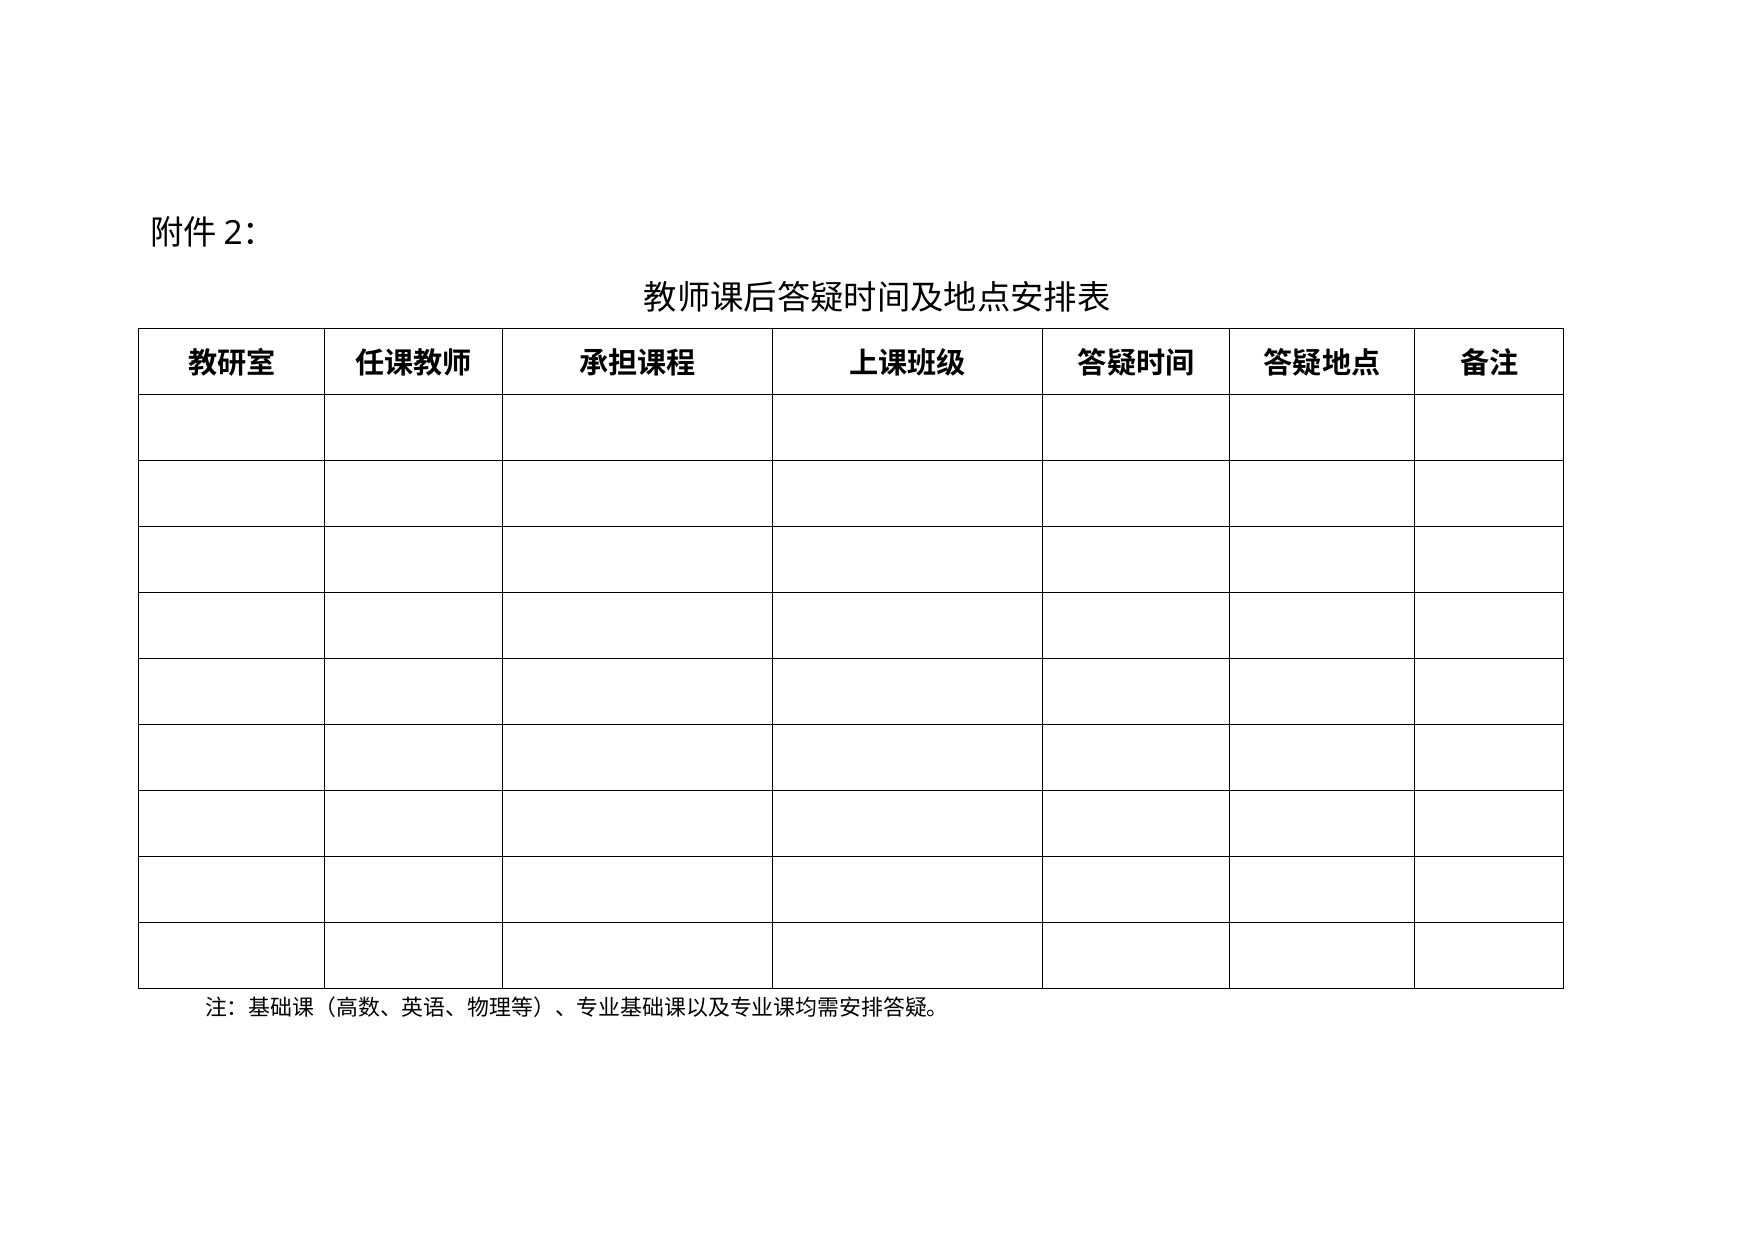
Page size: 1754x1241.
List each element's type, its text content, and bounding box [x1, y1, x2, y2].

table_cell [139, 527, 324, 592]
table_cell [139, 857, 324, 922]
table_cell [503, 527, 772, 592]
table_header 备注 [1415, 329, 1563, 394]
table_cell [1043, 923, 1229, 988]
table_cell [773, 857, 1042, 922]
table_cell [503, 725, 772, 790]
table_cell [773, 791, 1042, 856]
table_cell [139, 923, 324, 988]
table_header 答疑时间 [1043, 329, 1229, 394]
table_cell [139, 395, 324, 460]
table_header 答疑地点 [1230, 329, 1414, 394]
text 注：基础课（高数、英语、物理等）、专业基础课以及专业课均需安排答疑。 [150, 989, 1604, 1022]
table_cell [1415, 923, 1563, 988]
table_cell [325, 725, 502, 790]
table_cell [773, 593, 1042, 658]
table_cell [503, 461, 772, 526]
table_cell [773, 527, 1042, 592]
table_cell [325, 593, 502, 658]
table_cell [1043, 461, 1229, 526]
table_cell [139, 461, 324, 526]
text 附件2： [150, 198, 1604, 263]
table_cell [325, 791, 502, 856]
table_cell [773, 461, 1042, 526]
table_cell [773, 395, 1042, 460]
table_cell [503, 659, 772, 724]
table_cell [503, 593, 772, 658]
table_cell [1043, 725, 1229, 790]
table_cell [1415, 461, 1563, 526]
table_cell [503, 923, 772, 988]
table_header 承担课程 [503, 329, 772, 394]
table_cell [1230, 593, 1414, 658]
table_cell [325, 527, 502, 592]
table_cell [503, 395, 772, 460]
table_cell [773, 725, 1042, 790]
table_cell [1415, 857, 1563, 922]
table_cell [139, 593, 324, 658]
table_cell [1043, 857, 1229, 922]
table_cell [503, 857, 772, 922]
table_cell [325, 395, 502, 460]
table_cell [1043, 593, 1229, 658]
table_cell [325, 659, 502, 724]
table_cell [1230, 791, 1414, 856]
table_cell [325, 857, 502, 922]
table_cell [325, 461, 502, 526]
table_header 上课班级 [773, 329, 1042, 394]
table_cell [773, 923, 1042, 988]
table_cell [1230, 395, 1414, 460]
table_cell [1230, 527, 1414, 592]
table_cell [1230, 461, 1414, 526]
table_cell [1043, 395, 1229, 460]
table_header 任课教师 [325, 329, 502, 394]
table_cell [1415, 791, 1563, 856]
table_cell [325, 923, 502, 988]
table_cell [139, 725, 324, 790]
table_cell [139, 791, 324, 856]
table_cell [1043, 791, 1229, 856]
table_cell [1043, 659, 1229, 724]
table_cell [1415, 659, 1563, 724]
text 教师课后答疑时间及地点安排表 [150, 263, 1604, 328]
table_cell [1415, 527, 1563, 592]
table_cell [1043, 527, 1229, 592]
table_cell [1230, 725, 1414, 790]
table_cell [1230, 659, 1414, 724]
table_header 教研室 [139, 329, 324, 394]
table_cell [1415, 725, 1563, 790]
table_cell [1230, 857, 1414, 922]
table_cell [1415, 395, 1563, 460]
table_cell [503, 791, 772, 856]
table_cell [139, 659, 324, 724]
table_cell [1415, 593, 1563, 658]
table_cell [773, 659, 1042, 724]
table_cell [1230, 923, 1414, 988]
